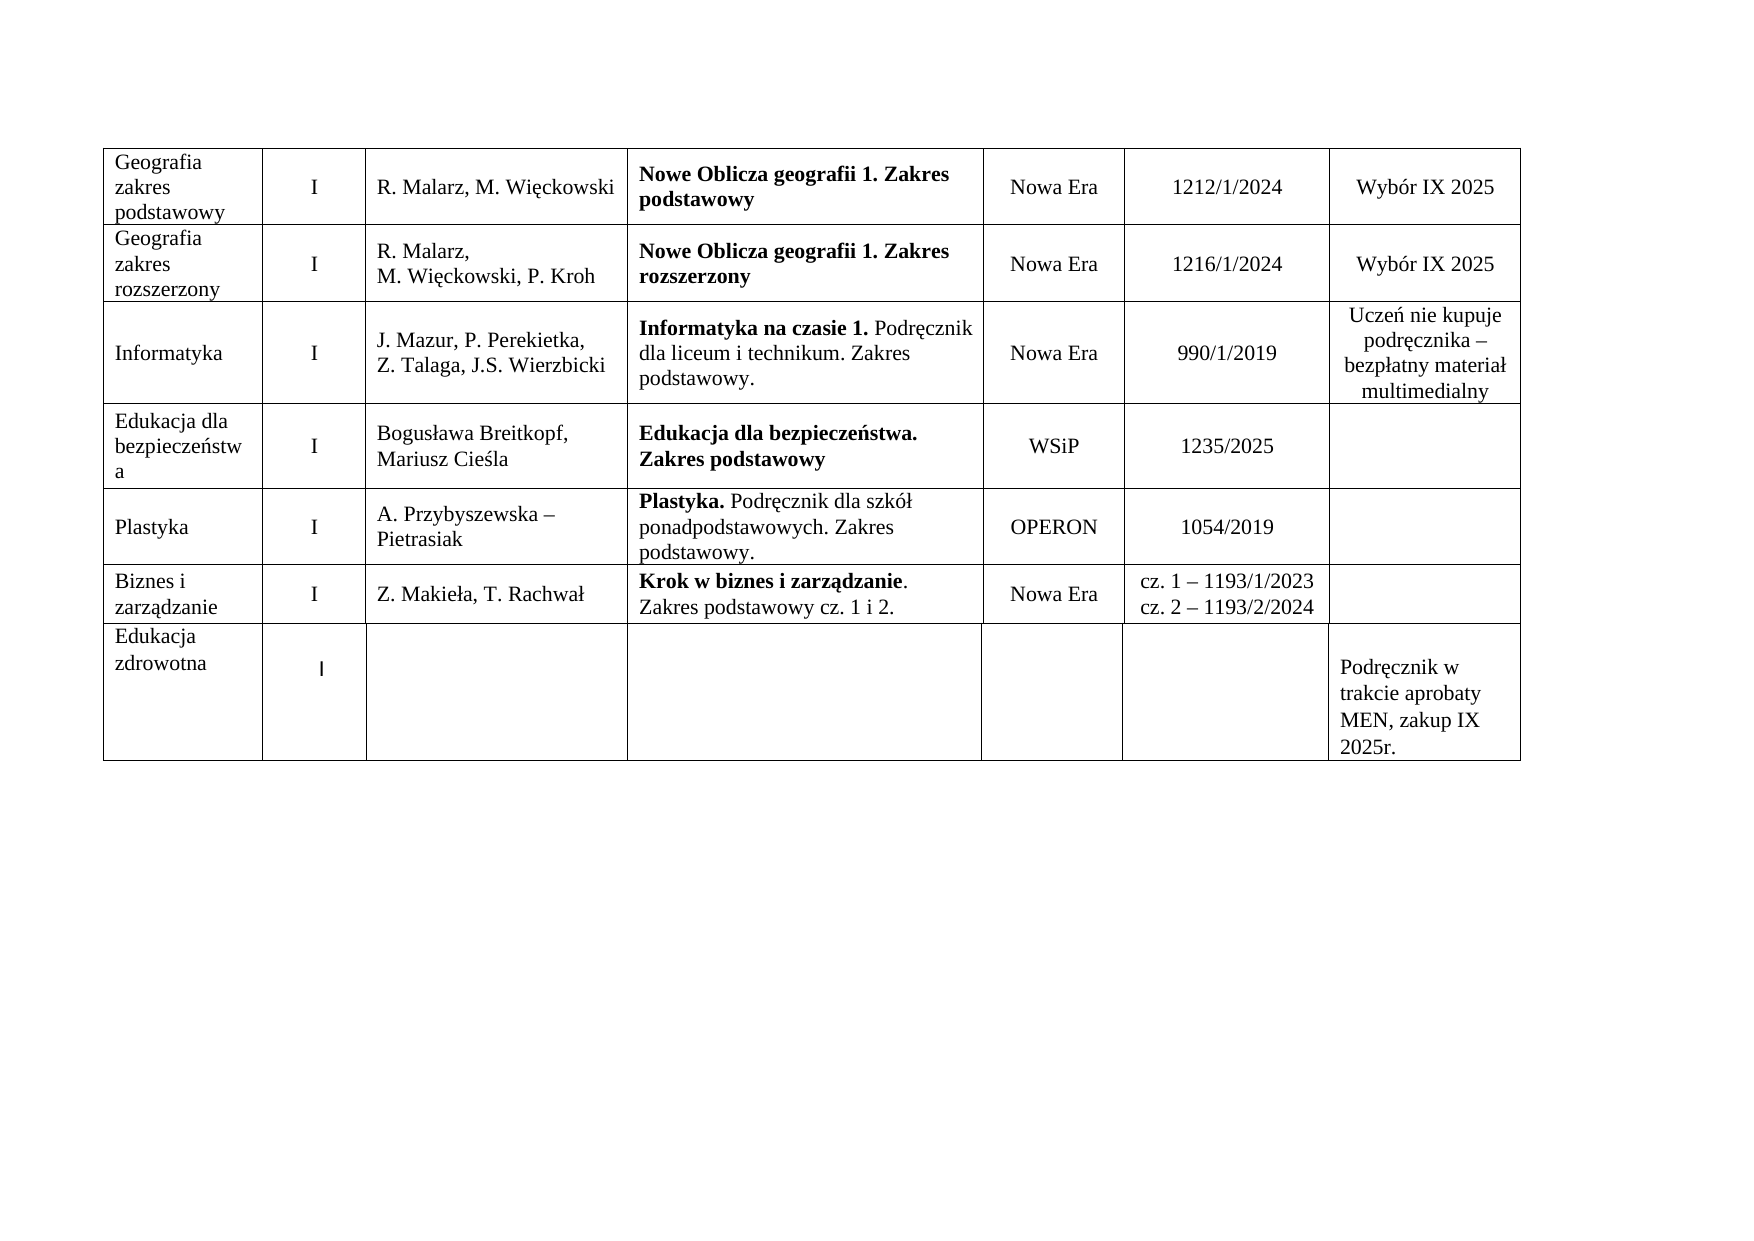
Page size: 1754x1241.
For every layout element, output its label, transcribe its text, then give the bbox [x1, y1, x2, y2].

table_cell I [263, 149, 365, 224]
table_cell cz. 1 – 1193/1/2023 cz. 2 – 1193/2/2024 [1125, 565, 1329, 622]
table_cell Nowa Era [984, 225, 1124, 301]
table_cell [1330, 489, 1520, 564]
table_cell J. Mazur, P. Perekietka, Z. Talaga, J.S. Wierzbicki [366, 302, 627, 403]
table_cell I [263, 225, 365, 301]
table_cell I [263, 489, 365, 564]
table_cell Bogusława Breitkopf, Mariusz Cieśla [366, 404, 627, 487]
table_cell Uczeń nie kupuje podręcznika – bezpłatny materiał multimedialny [1330, 302, 1520, 403]
table_cell Krok w biznes i zarządzanie. Zakres podstawowy cz. 1 i 2. [628, 565, 983, 622]
table_cell OPERON [984, 489, 1124, 564]
table_cell Informatyka na czasie 1. Podręcznik dla liceum i technikum. Zakres podstawowy. [628, 302, 983, 403]
table_cell Plastyka. Podręcznik dla szkół ponadpodstawowych. Zakres podstawowy. [628, 489, 983, 564]
table_cell Informatyka [104, 302, 262, 403]
table_cell Nowa Era [984, 302, 1124, 403]
table_cell Geografia zakres rozszerzony [104, 225, 262, 301]
table_cell R. Malarz, M. Więckowski, P. Kroh [366, 225, 627, 301]
table_cell Plastyka [104, 489, 262, 564]
table_cell Nowa Era [984, 149, 1124, 224]
table_cell 1212/1/2024 [1125, 149, 1329, 224]
table_cell [1330, 404, 1520, 487]
table_cell Z. Makieła, T. Rachwał [366, 565, 627, 622]
table_cell [982, 624, 1122, 760]
table_cell Geografia zakres podstawowy [104, 149, 262, 224]
table_cell I [263, 565, 365, 622]
table_cell Wybór IX 2025 [1330, 149, 1520, 224]
table_cell I [263, 302, 365, 403]
table_cell [1330, 565, 1520, 622]
table_cell Nowa Era [984, 565, 1124, 622]
table_cell WSiP [984, 404, 1124, 487]
table_cell 1216/1/2024 [1125, 225, 1329, 301]
table_cell Nowe Oblicza geografii 1. Zakres podstawowy [628, 149, 983, 224]
table_cell 1235/2025 [1125, 404, 1329, 487]
table_cell [1123, 624, 1328, 760]
table_cell 990/1/2019 [1125, 302, 1329, 403]
table_cell I [263, 624, 366, 760]
table_cell Biznes i zarządzanie [104, 565, 262, 622]
table_cell R. Malarz, M. Więckowski [366, 149, 627, 224]
table_cell Edukacja dla bezpieczeństwa. Zakres podstawowy [628, 404, 983, 487]
table_cell Edukacja dla bezpieczeństwa [104, 404, 262, 487]
table_cell Podręcznik w trakcie aprobaty MEN, zakup IX 2025r. [1329, 624, 1520, 760]
table_cell [367, 624, 627, 760]
table_cell I [263, 404, 365, 487]
table_cell Wybór IX 2025 [1330, 225, 1520, 301]
table_cell [628, 624, 981, 760]
table_cell Edukacja zdrowotna [104, 624, 262, 760]
table_cell 1054/2019 [1125, 489, 1329, 564]
table_cell A. Przybyszewska – Pietrasiak [366, 489, 627, 564]
table_cell Nowe Oblicza geografii 1. Zakres rozszerzony [628, 225, 983, 301]
